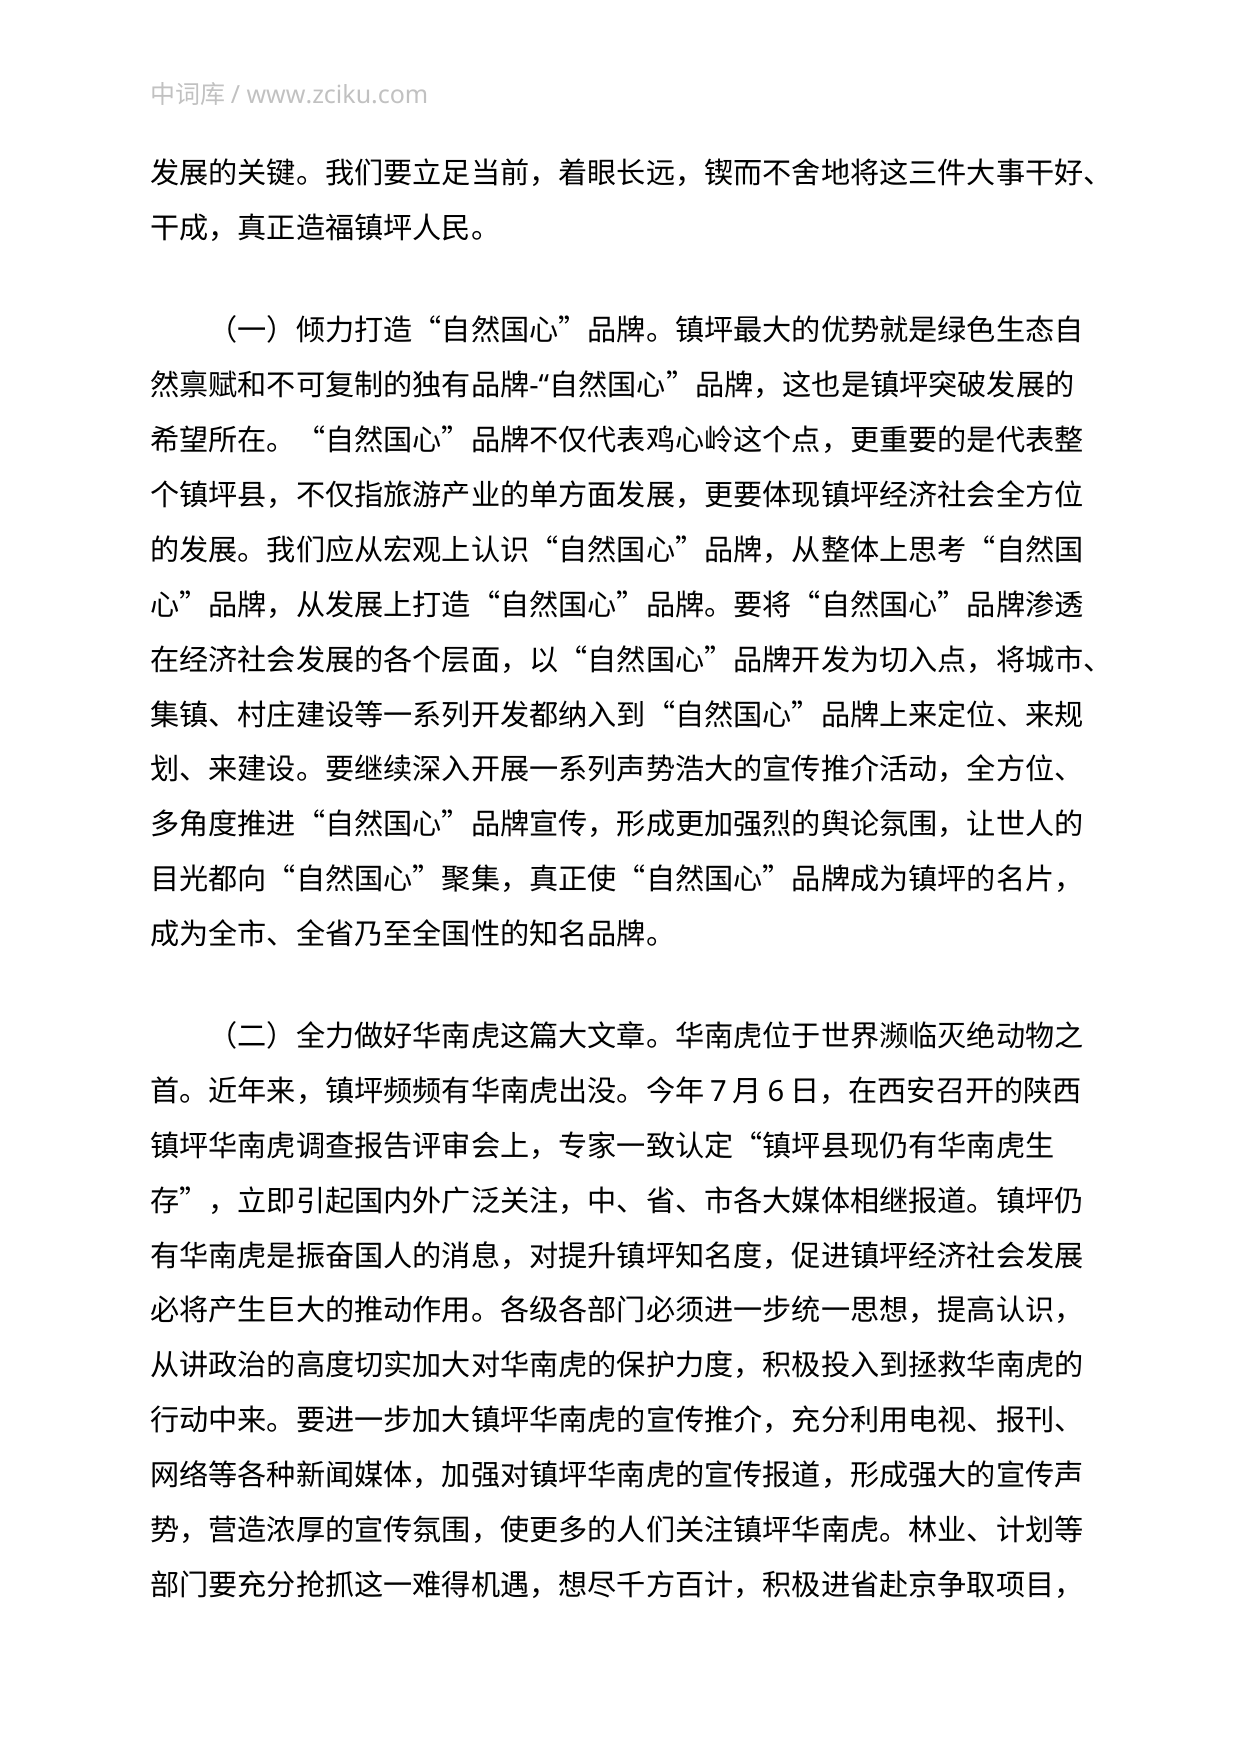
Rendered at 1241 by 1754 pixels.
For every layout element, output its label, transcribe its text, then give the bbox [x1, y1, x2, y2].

text （一）倾力打造“自然国心”品牌。镇坪最大的优势就是绿色生态自然禀赋和不可复制的独有品牌-“自然国心”品牌，这也是镇坪突破发展的希望所在。“自然国心”品牌不仅代表鸡心岭这个点，更重要的是代表整个镇坪县，不仅指旅游产业的单方面发展，更要体现镇坪经济社会全方位的发展。我们应从宏观上认识“自然国心”品牌，从整体上思考“自然国心”品牌，从发展上打造“自然国心”品牌。要将“自然国心”品牌渗透在经济社会发展的各个层面，以“自然国心”品牌开发为切入点，将城市、集镇、村庄建设等一系列开发都纳入到“自然国心”品牌上来定位、来规划、来建设。要继续深入开展一系列声势浩大的宣传推介活动，全方位、多角度推进“自然国心”品牌宣传，形成更加强烈的舆论氛围，让世人的目光都向“自然国心”聚集，真正使“自然国心”品牌成为镇坪的名片，成为全市、全省乃至全国性的知名品牌。 [150, 307, 1090, 953]
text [150, 150, 1090, 247]
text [150, 1012, 1090, 1604]
